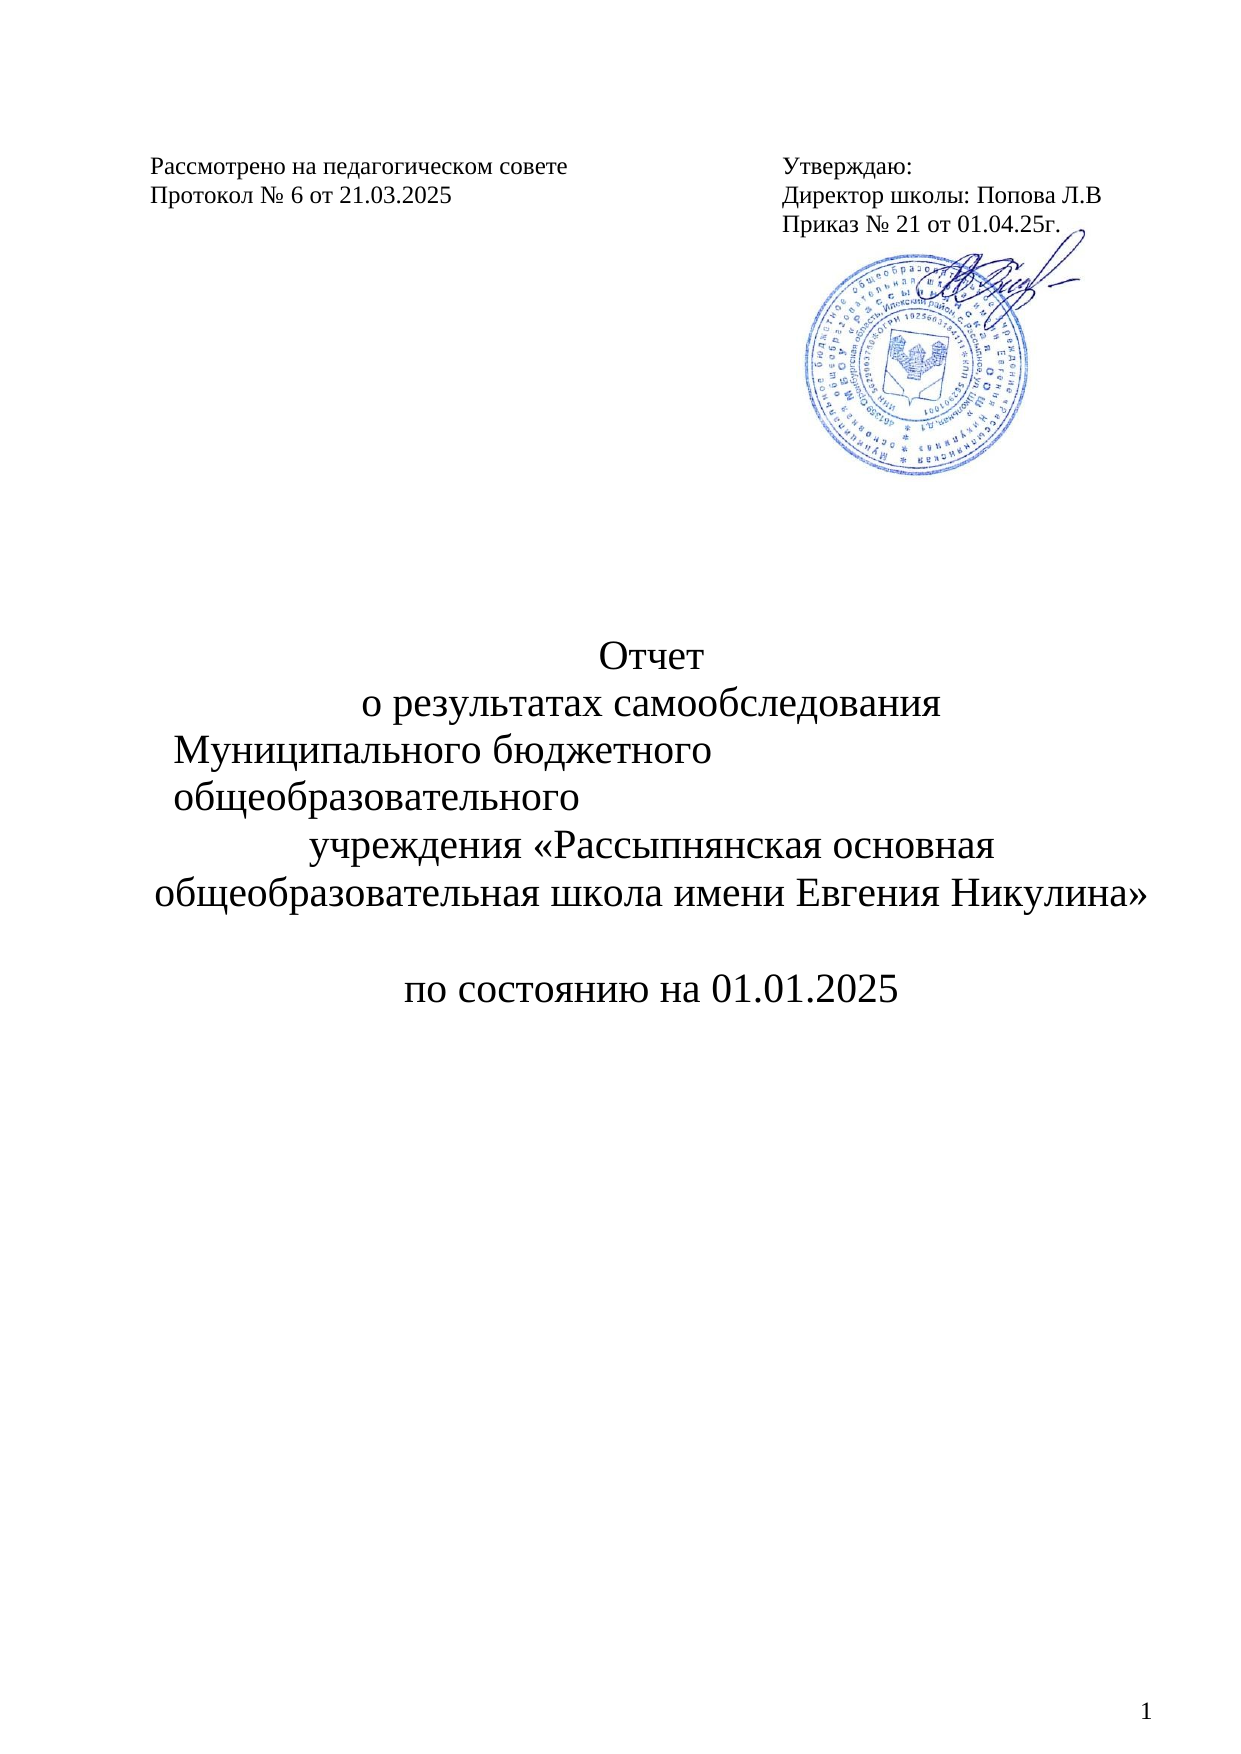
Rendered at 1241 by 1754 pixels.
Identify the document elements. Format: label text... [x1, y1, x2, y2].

text Отчет [598, 630, 1240, 678]
text общеобразовательная школа имени Евгения Никулина» по состоянию на 01.01.2025 [154, 868, 1148, 1012]
picture [796, 238, 1091, 482]
text Протокол № 6 от 21.03.2025 Директор школы: Попова Л.В Приказ № 21 от 01.04.25г. [150, 180, 1103, 238]
text Рассмотрено на педагогическом совете Утверждаю: [150, 152, 1240, 180]
text учреждения «Рассыпнянская основная [154, 820, 1149, 868]
text о результатах самообследования Муниципального бюджетного общеобразовательного [173, 679, 1129, 819]
